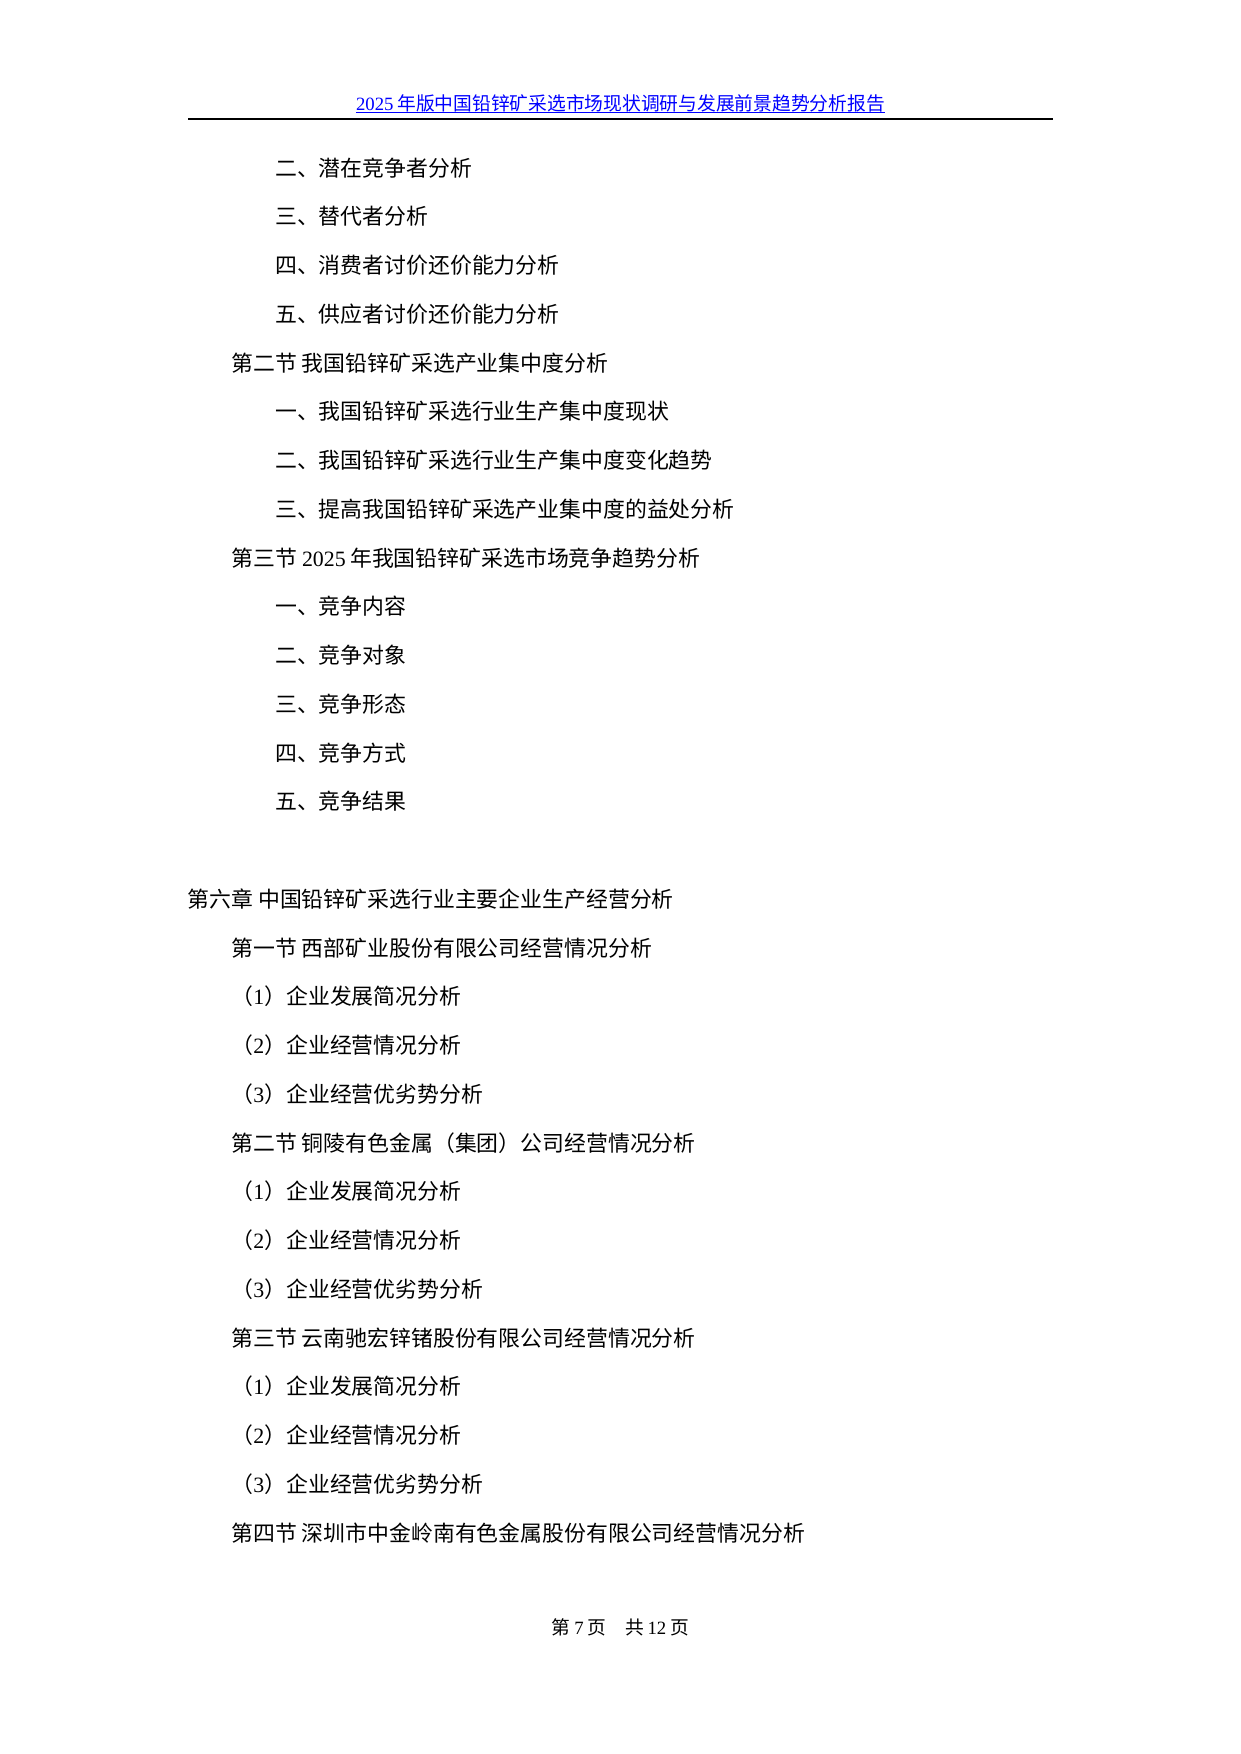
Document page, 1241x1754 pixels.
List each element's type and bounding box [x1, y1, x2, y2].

text [187, 150, 1053, 1548]
